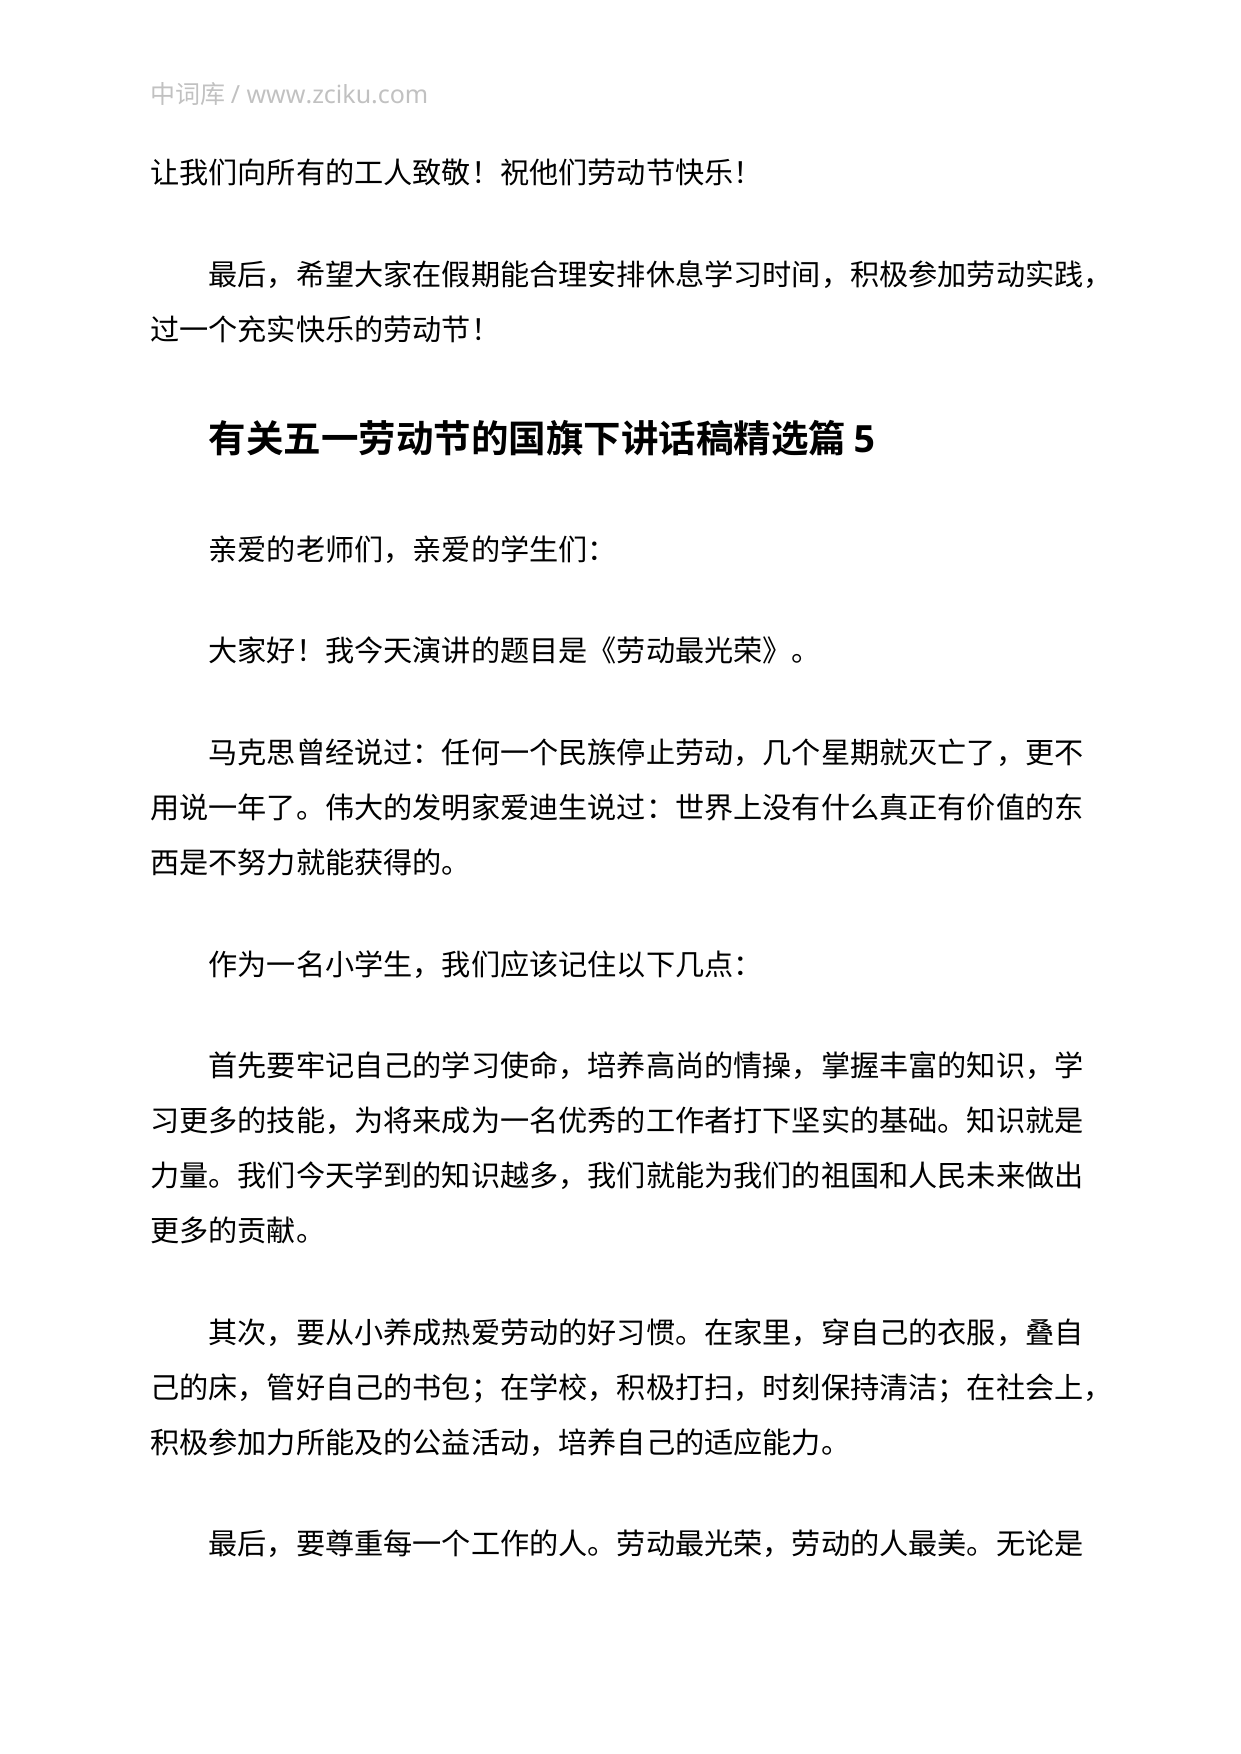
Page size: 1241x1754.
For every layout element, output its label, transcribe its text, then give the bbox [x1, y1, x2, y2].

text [150, 1521, 1090, 1563]
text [150, 150, 1090, 192]
text 亲爱的老师们，亲爱的学生们： [150, 526, 1090, 568]
text 马克思曾经说过：任何一个民族停止劳动，几个星期就灭亡了，更不用说一年了。伟大的发明家爱迪生说过：世界上没有什么真正有价值的东西是不努力就能获得的。 [150, 729, 1090, 882]
text 首先要牢记自己的学习使命，培养高尚的情操，掌握丰富的知识，学习更多的技能，为将来成为一名优秀的工作者打下坚实的基础。知识就是力量。我们今天学到的知识越多，我们就能为我们的祖国和人民未来做出更多的贡献。 [150, 1043, 1090, 1250]
text 有关五一劳动节的国旗下讲话稿精选篇5 [150, 408, 1090, 463]
text 最后，希望大家在假期能合理安排休息学习时间，积极参加劳动实践，过一个充实快乐的劳动节！ [150, 252, 1090, 349]
text 作为一名小学生，我们应该记住以下几点： [150, 941, 1090, 983]
text 其次，要从小养成热爱劳动的好习惯。在家里，穿自己的衣服，叠自己的床，管好自己的书包；在学校，积极打扫，时刻保持清洁；在社会上，积极参加力所能及的公益活动，培养自己的适应能力。 [150, 1309, 1090, 1461]
text 大家好！我今天演讲的题目是《劳动最光荣》。 [150, 628, 1090, 670]
